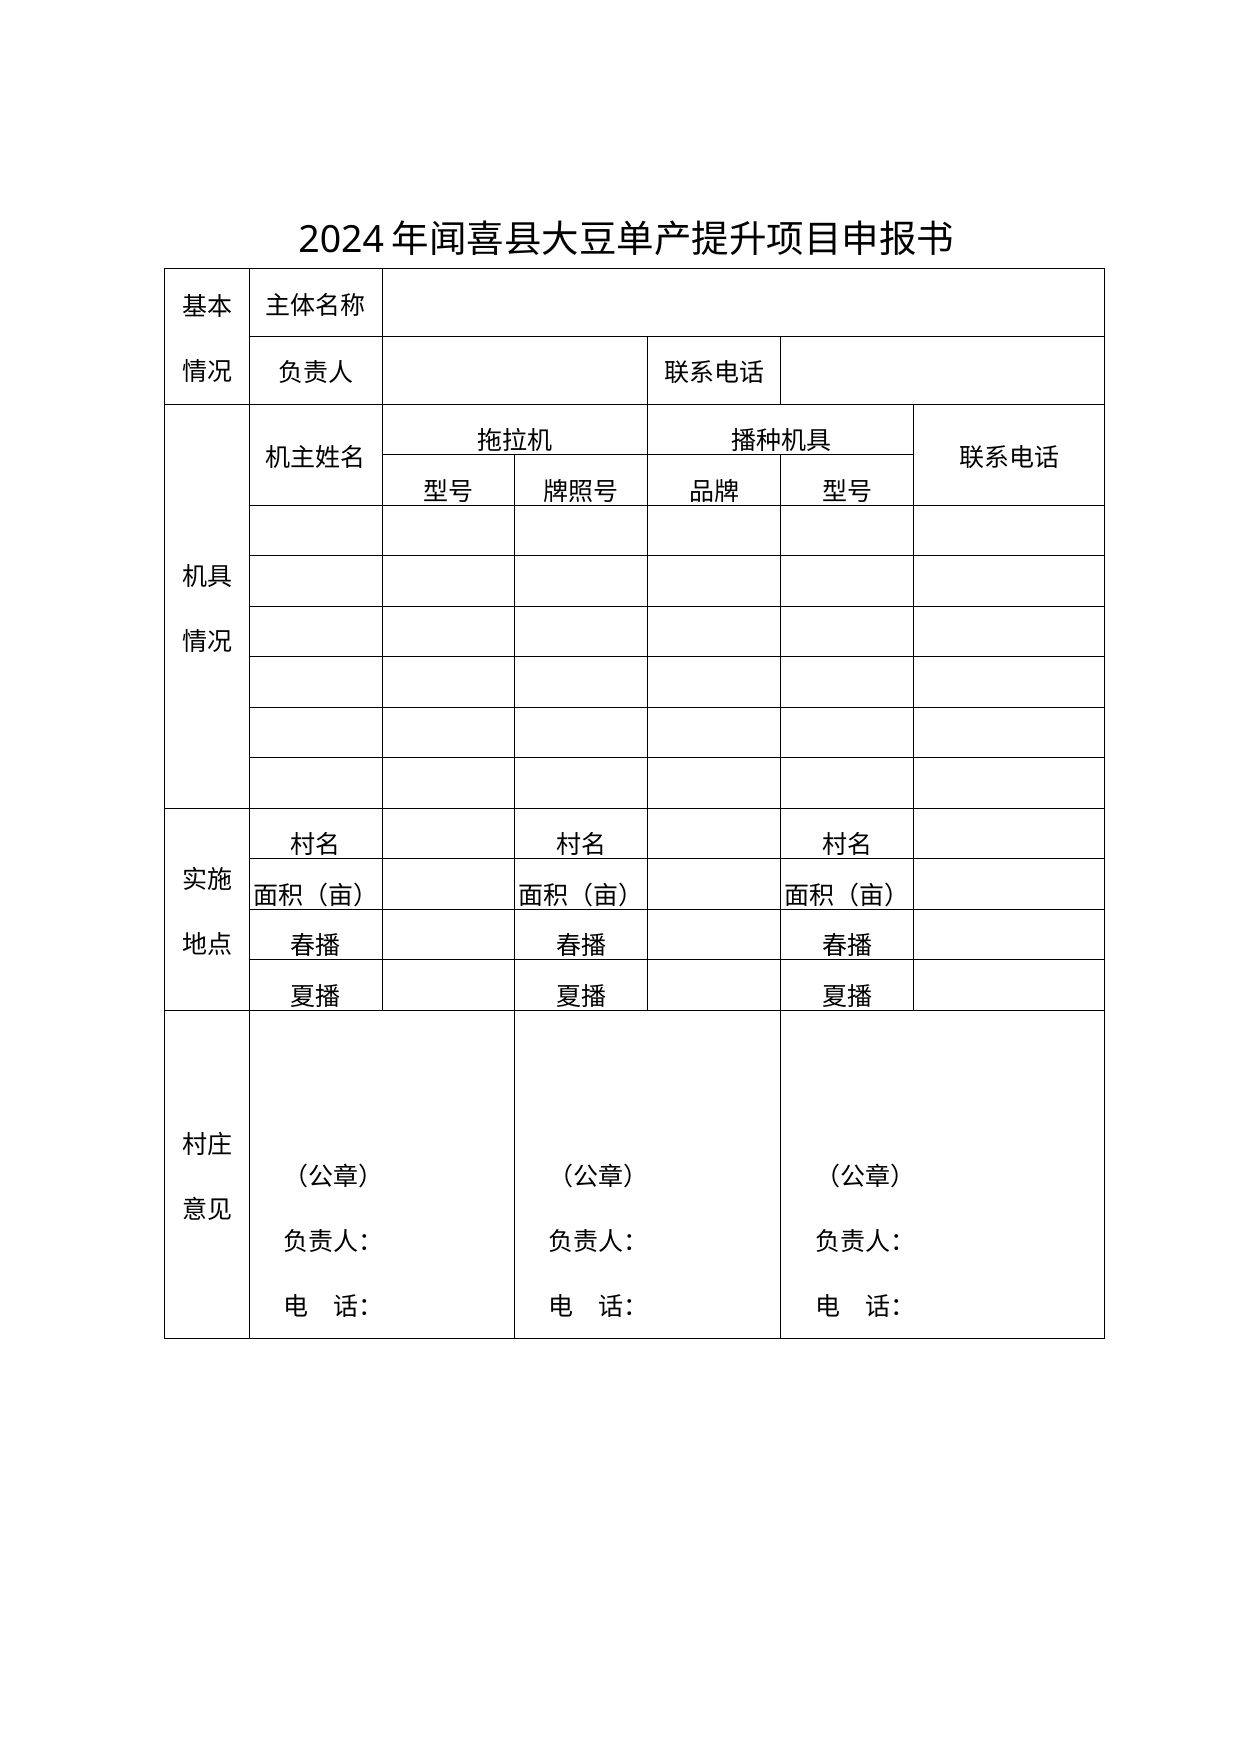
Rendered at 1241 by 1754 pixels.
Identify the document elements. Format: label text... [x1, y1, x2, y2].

table_cell [781, 708, 913, 757]
table_cell [914, 758, 1104, 808]
table_cell [781, 506, 913, 555]
table_cell [383, 809, 514, 858]
table_cell [250, 708, 382, 757]
table_cell [914, 657, 1104, 707]
table_cell [383, 859, 514, 909]
table_cell [383, 657, 514, 707]
table_cell [648, 607, 780, 656]
table_cell [914, 506, 1104, 555]
table_cell 面积（亩） [515, 859, 647, 909]
table_cell [914, 708, 1104, 757]
table_cell 型号 [383, 455, 514, 504]
table_cell [648, 506, 780, 555]
table_cell 夏播 [250, 960, 382, 1010]
table_cell [648, 708, 780, 757]
table_header 基本 情况 [165, 269, 249, 403]
table_cell [515, 506, 647, 555]
table_cell [383, 506, 514, 555]
table_cell 春播 [515, 910, 647, 959]
table_cell （公章） 负责人： 电 话： [515, 1011, 780, 1337]
table_cell [648, 809, 780, 858]
table_cell 型号 [781, 455, 913, 504]
table_cell 村名 [515, 809, 647, 858]
table_cell [383, 758, 514, 808]
table_cell [914, 607, 1104, 656]
table_cell [515, 607, 647, 656]
table_cell [250, 657, 382, 707]
table_cell [250, 506, 382, 555]
table_header [383, 269, 1104, 336]
table_cell [383, 708, 514, 757]
table_cell [648, 758, 780, 808]
table_cell [383, 910, 514, 959]
table_cell [648, 910, 780, 959]
table_cell 面积（亩） [250, 859, 382, 909]
table_cell 联系电话 [914, 405, 1104, 504]
table_cell [648, 960, 780, 1010]
table_cell 牌照号 [515, 455, 647, 504]
table_cell [515, 758, 647, 808]
table_cell 拖拉机 [383, 405, 647, 454]
table_cell 品牌 [648, 455, 780, 504]
table_cell [781, 758, 913, 808]
table_cell 机具 情况 [165, 405, 249, 808]
table_cell 村庄 意见 [165, 1011, 249, 1337]
table_cell 夏播 [781, 960, 913, 1010]
table_cell （公章） 负责人： 电 话： [250, 1011, 514, 1337]
table_cell 面积（亩） [781, 859, 913, 909]
table_cell [250, 556, 382, 606]
table_cell [648, 859, 780, 909]
table_cell 播种机具 [648, 405, 913, 454]
table_cell [383, 607, 514, 656]
table_cell [914, 809, 1104, 858]
table_cell [781, 657, 913, 707]
table_cell [383, 960, 514, 1010]
table_cell 负责人 [250, 337, 382, 403]
table_cell [781, 556, 913, 606]
table_cell [781, 607, 913, 656]
table_cell [914, 556, 1104, 606]
table_cell 村名 [250, 809, 382, 858]
table_header 主体名称 [250, 269, 382, 336]
table_cell [914, 960, 1104, 1010]
table_cell [648, 657, 780, 707]
table_cell 联系电话 [648, 337, 780, 403]
table_cell [515, 708, 647, 757]
table_cell [383, 337, 647, 403]
table_cell [914, 910, 1104, 959]
table_cell 夏播 [515, 960, 647, 1010]
table_cell 春播 [250, 910, 382, 959]
table_cell [250, 607, 382, 656]
table_cell [781, 337, 1104, 403]
table_cell [914, 859, 1104, 909]
table_cell 机主姓名 [250, 405, 382, 504]
table_cell [648, 556, 780, 606]
table_cell （公章） 负责人： 电 话： [781, 1011, 1104, 1337]
table_cell 村名 [781, 809, 913, 858]
table_cell 实施 地点 [165, 809, 249, 1010]
table_cell [383, 556, 514, 606]
table_cell 春播 [781, 910, 913, 959]
text 2024年闻喜县大豆单产提升项目申报书 [165, 203, 1087, 268]
table_cell [250, 758, 382, 808]
table_cell [515, 657, 647, 707]
table_cell [515, 556, 647, 606]
